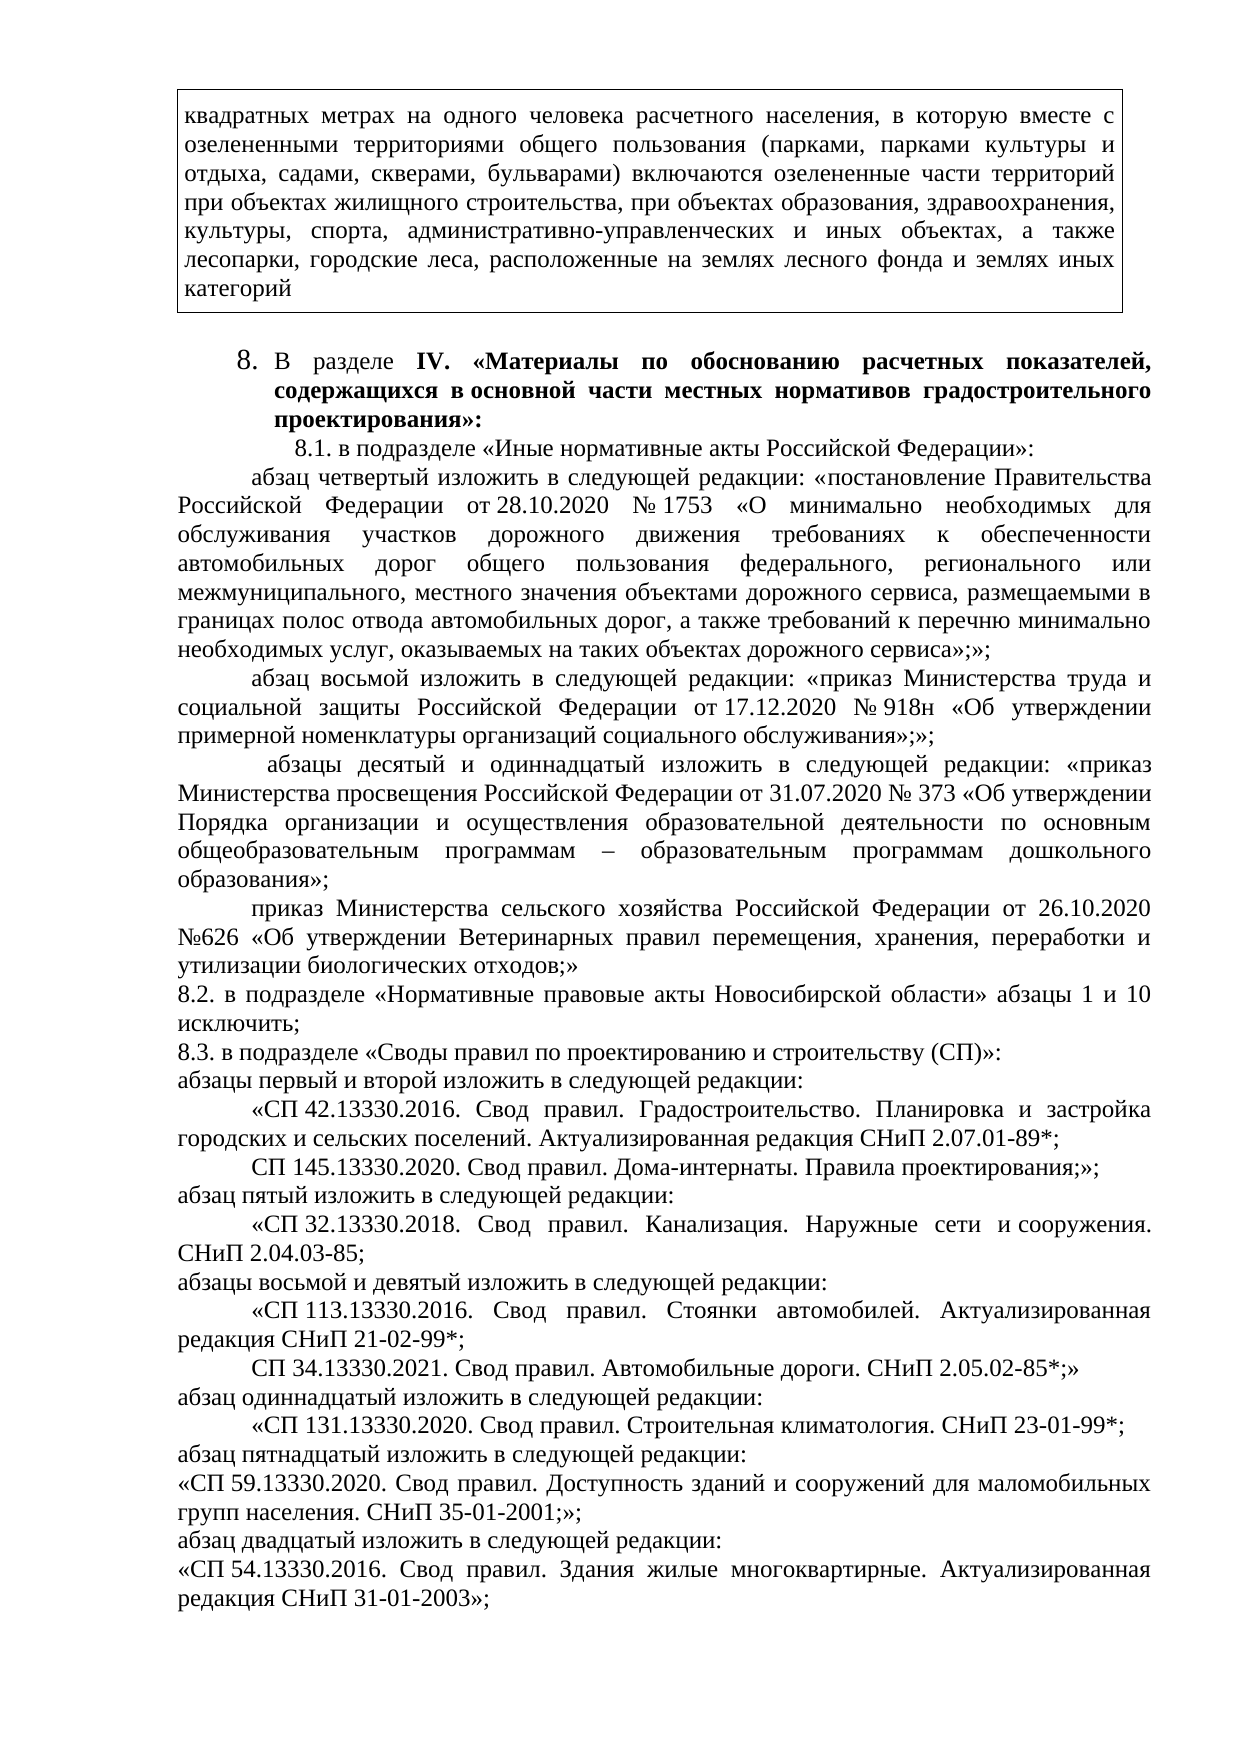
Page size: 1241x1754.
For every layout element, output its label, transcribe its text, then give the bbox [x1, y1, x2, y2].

text «СП 42.13330.2016. Свод правил. Градостроительство. Планировка и застройка городских и сельских поселений. Актуализированная редакция СНиП 2.07.01-89*; [177, 1094, 1152, 1152]
text 8.1. в подразделе «Иные нормативные акты Российской Федерации»: [177, 433, 1152, 462]
text абзац пятнадцатый изложить в следующей редакции: [177, 1439, 1152, 1468]
text приказ Министерства сельского хозяйства Российской Федерации от 26.10.2020 №626 «Об утверждении Ветеринарных правил перемещения, хранения, переработки и утилизации биологических отходов;» [177, 893, 1152, 979]
text 8.3. в подразделе «Своды правил по проектированию и строительству (СП)»: [177, 1037, 1152, 1066]
text абзац одиннадцатый изложить в следующей редакции: [177, 1382, 1152, 1411]
text абзац пятый изложить в следующей редакции: [177, 1181, 1152, 1209]
text «СП 131.13330.2020. Свод правил. Строительная климатология. СНиП 23-01-99*; [177, 1411, 1152, 1439]
text СП 34.13330.2021. Свод правил. Автомобильные дороги. СНиП 2.05.02-85*;» [177, 1353, 1152, 1382]
list В разделе IV. «Материалы по обоснованию расчетных показателей, содержащихся в основной части местных нормативов градостроительного проектирования»: [236, 342, 1152, 433]
text 8.2. в подразделе «Нормативные правовые акты Новосибирской области» абзацы 1 и 10 исключить; [177, 979, 1152, 1037]
text абзац четвертый изложить в следующей редакции: «постановление Правительства Российской Федерации от 28.10.2020 № 1753 «О минимально необходимых для обслуживания участков дорожного движения требованиях к обеспеченности автомобильных дорог общего пользования федерального, регионального или межмуниципального, местного значения объектами дорожного сервиса, размещаемыми в границах полос отвода автомобильных дорог, а также требований к перечню минимально необходимых услуг, оказываемых на таких объектах дорожного сервиса»;»; [177, 462, 1152, 663]
text абзацы восьмой и девятый изложить в следующей редакции: [177, 1267, 1152, 1296]
text абзацы первый и второй изложить в следующей редакции: [177, 1066, 1152, 1094]
text СП 145.13330.2020. Свод правил. Дома-интернаты. Правила проектирования;»; [177, 1152, 1152, 1181]
text абзацы десятый и одиннадцатый изложить в следующей редакции: «приказ Министерства просвещения Российской Федерации от 31.07.2020 № 373 «Об утверждении Порядка организации и осуществления образовательной деятельности по основным общеобразовательным программам – образовательным программам дошкольного образования»; [177, 749, 1152, 893]
text «СП 59.13330.2020. Свод правил. Доступность зданий и сооружений для маломобильных групп населения. СНиП 35-01-2001;»; [177, 1468, 1152, 1526]
text «СП 113.13330.2016. Свод правил. Стоянки автомобилей. Актуализированная редакция СНиП 21-02-99*; [177, 1296, 1152, 1353]
text «СП 54.13330.2016. Свод правил. Здания жилые многоквартирные. Актуализированная редакция СНиП 31-01-2003»; [177, 1554, 1152, 1612]
text «СП 32.13330.2018. Свод правил. Канализация. Наружные сети и сооружения. СНиП 2.04.03-85; [177, 1209, 1152, 1267]
text абзац двадцатый изложить в следующей редакции: [177, 1526, 1152, 1554]
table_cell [178, 90, 1122, 312]
text абзац восьмой изложить в следующей редакции: «приказ Министерства труда и социальной защиты Российской Федерации от 17.12.2020 № 918н «Об утверждении примерной номенклатуры организаций социального обслуживания»;»; [177, 663, 1152, 749]
